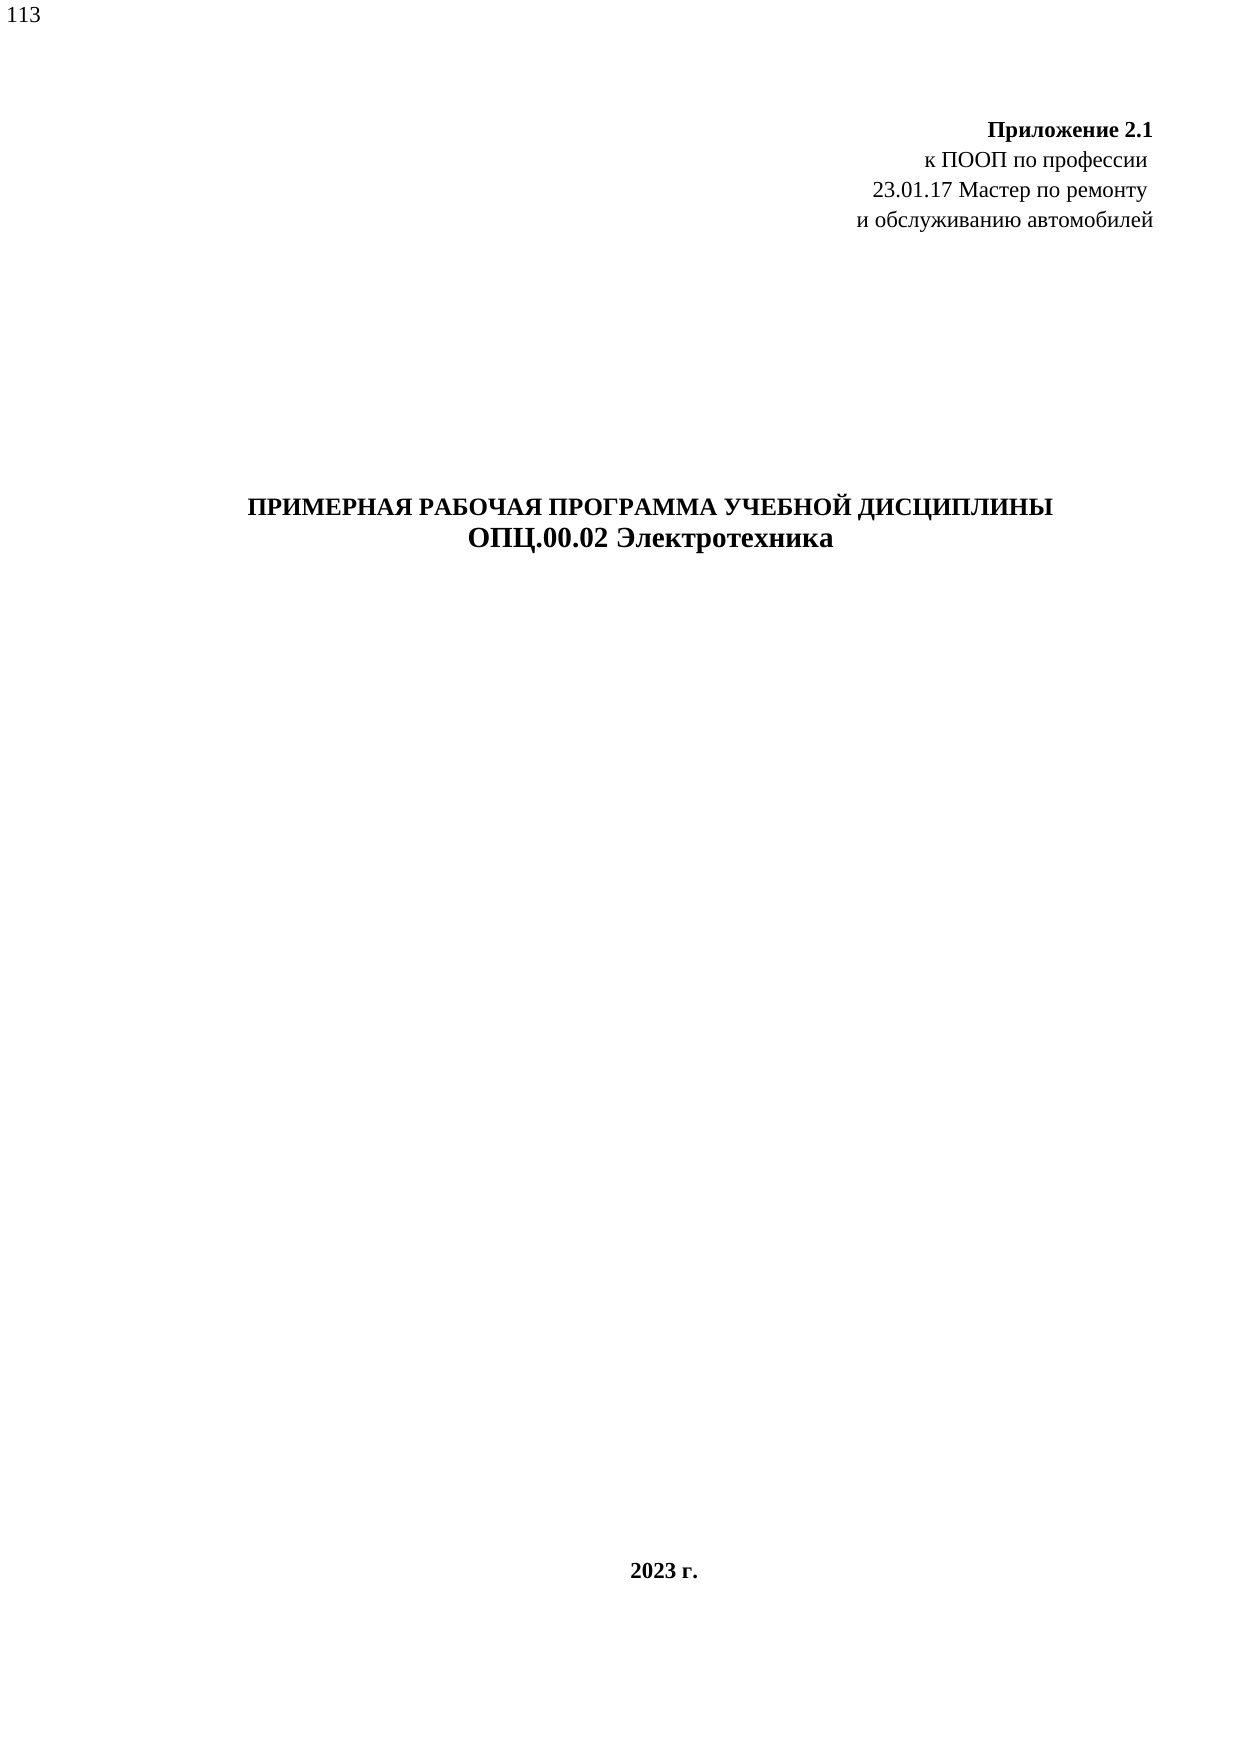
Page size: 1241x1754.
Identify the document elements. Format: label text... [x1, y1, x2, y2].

subtitle ОПЦ.00.02 Электротехника [106, 521, 1194, 554]
text Приложение 2.1 к ПООП по профессии 23.01.17 Мастер по ремонту и обслуживанию автомобилей [106, 116, 1153, 233]
text 2023 г. [178, 1557, 1150, 1583]
text ПРИМЕРНАЯ РАБОЧАЯ ПРОГРАММА УЧЕБНОЙ ДИСЦИПЛИНЫ [106, 492, 1194, 521]
